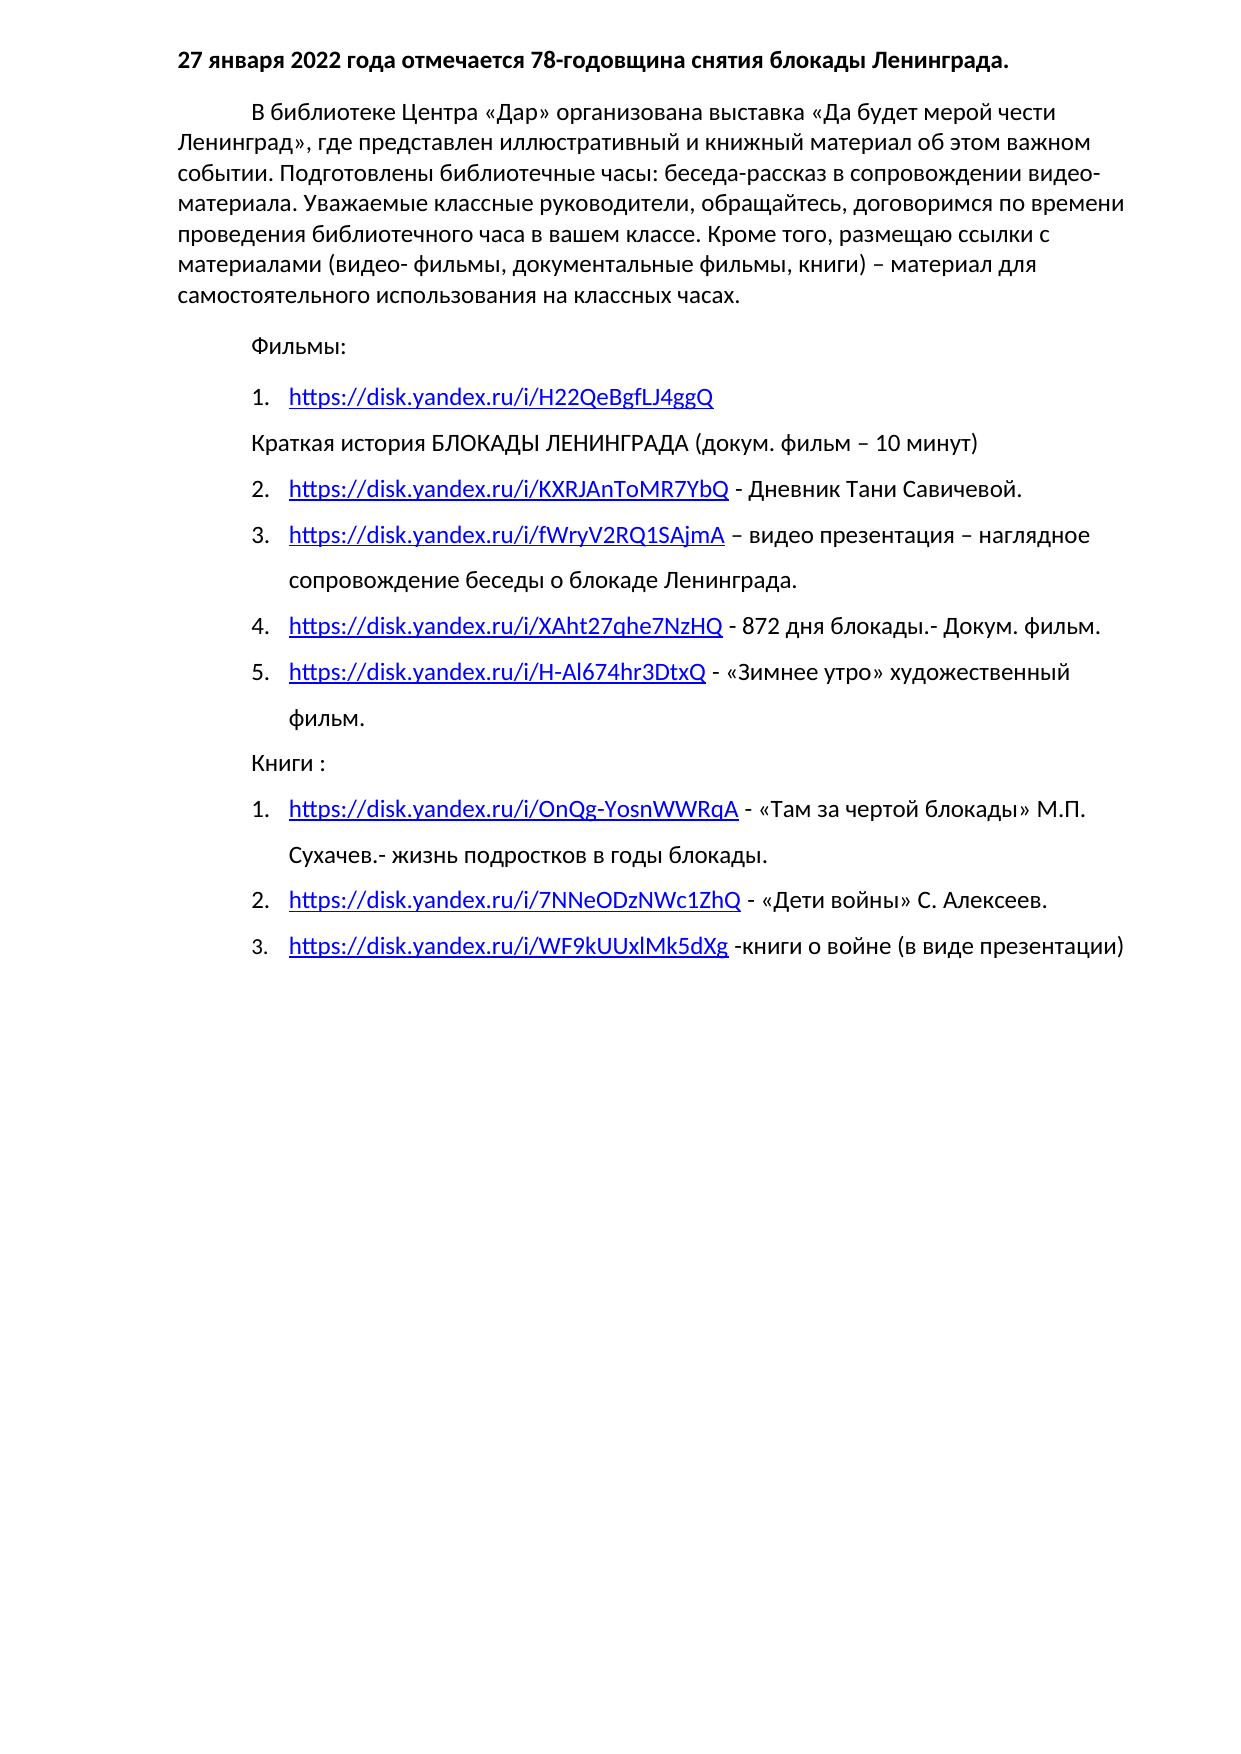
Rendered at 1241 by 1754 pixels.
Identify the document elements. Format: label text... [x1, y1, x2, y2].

list https://disk.yandex.ru/i/KXRJAnToMR7YbQ - Дневник Тани Савичевой. [251, 473, 1152, 503]
text Фильмы: [177, 330, 1152, 361]
list https://disk.yandex.ru/i/H-Al674hr3DtxQ - «Зимнее утро» художественный фильм. [251, 656, 1152, 732]
list https://disk.yandex.ru/i/H22QeBgfLJ4ggQ [251, 382, 1152, 412]
text Книги : [251, 747, 1152, 778]
text 27 января 2022 года отмечается 78-годовщина снятия блокады Ленинграда. [177, 44, 1152, 75]
list https://disk.yandex.ru/i/XAht27qhe7NzHQ - 872 дня блокады.- Докум. фильм. [251, 610, 1152, 641]
list https://disk.yandex.ru/i/fWryV2RQ1SAjmA – видео презентация – наглядное сопровождение беседы о блокаде Ленинграда. [251, 519, 1152, 595]
list https://disk.yandex.ru/i/7NNeODzNWc1ZhQ - «Дети войны» С. Алексеев. [251, 884, 1152, 915]
text Краткая история БЛОКАДЫ ЛЕНИНГРАДА (докум. фильм – 10 минут) [251, 427, 1152, 458]
list https://disk.yandex.ru/i/OnQg-YosnWWRqA - «Там за чертой блокады» М.П. Сухачев.- жизнь подростков в годы блокады. [251, 793, 1152, 869]
list https://disk.yandex.ru/i/WF9kUUxlMk5dXg -книги о войне (в виде презентации) [251, 930, 1152, 961]
text В библиотеке Центра «Дар» организована выставка «Да будет мерой чести Ленинград», где представлен иллюстративный и книжный материал об этом важном событии. Подготовлены библиотечные часы: беседа-рассказ в сопровождении видео-материала. Уважаемые классные руководители, обращайтесь, договоримся по времени проведения библиотечного часа в вашем классе. Кроме того, размещаю ссылки с материалами (видео- фильмы, документальные фильмы, книги) – материал для самостоятельного использования на классных часах. [177, 96, 1152, 309]
